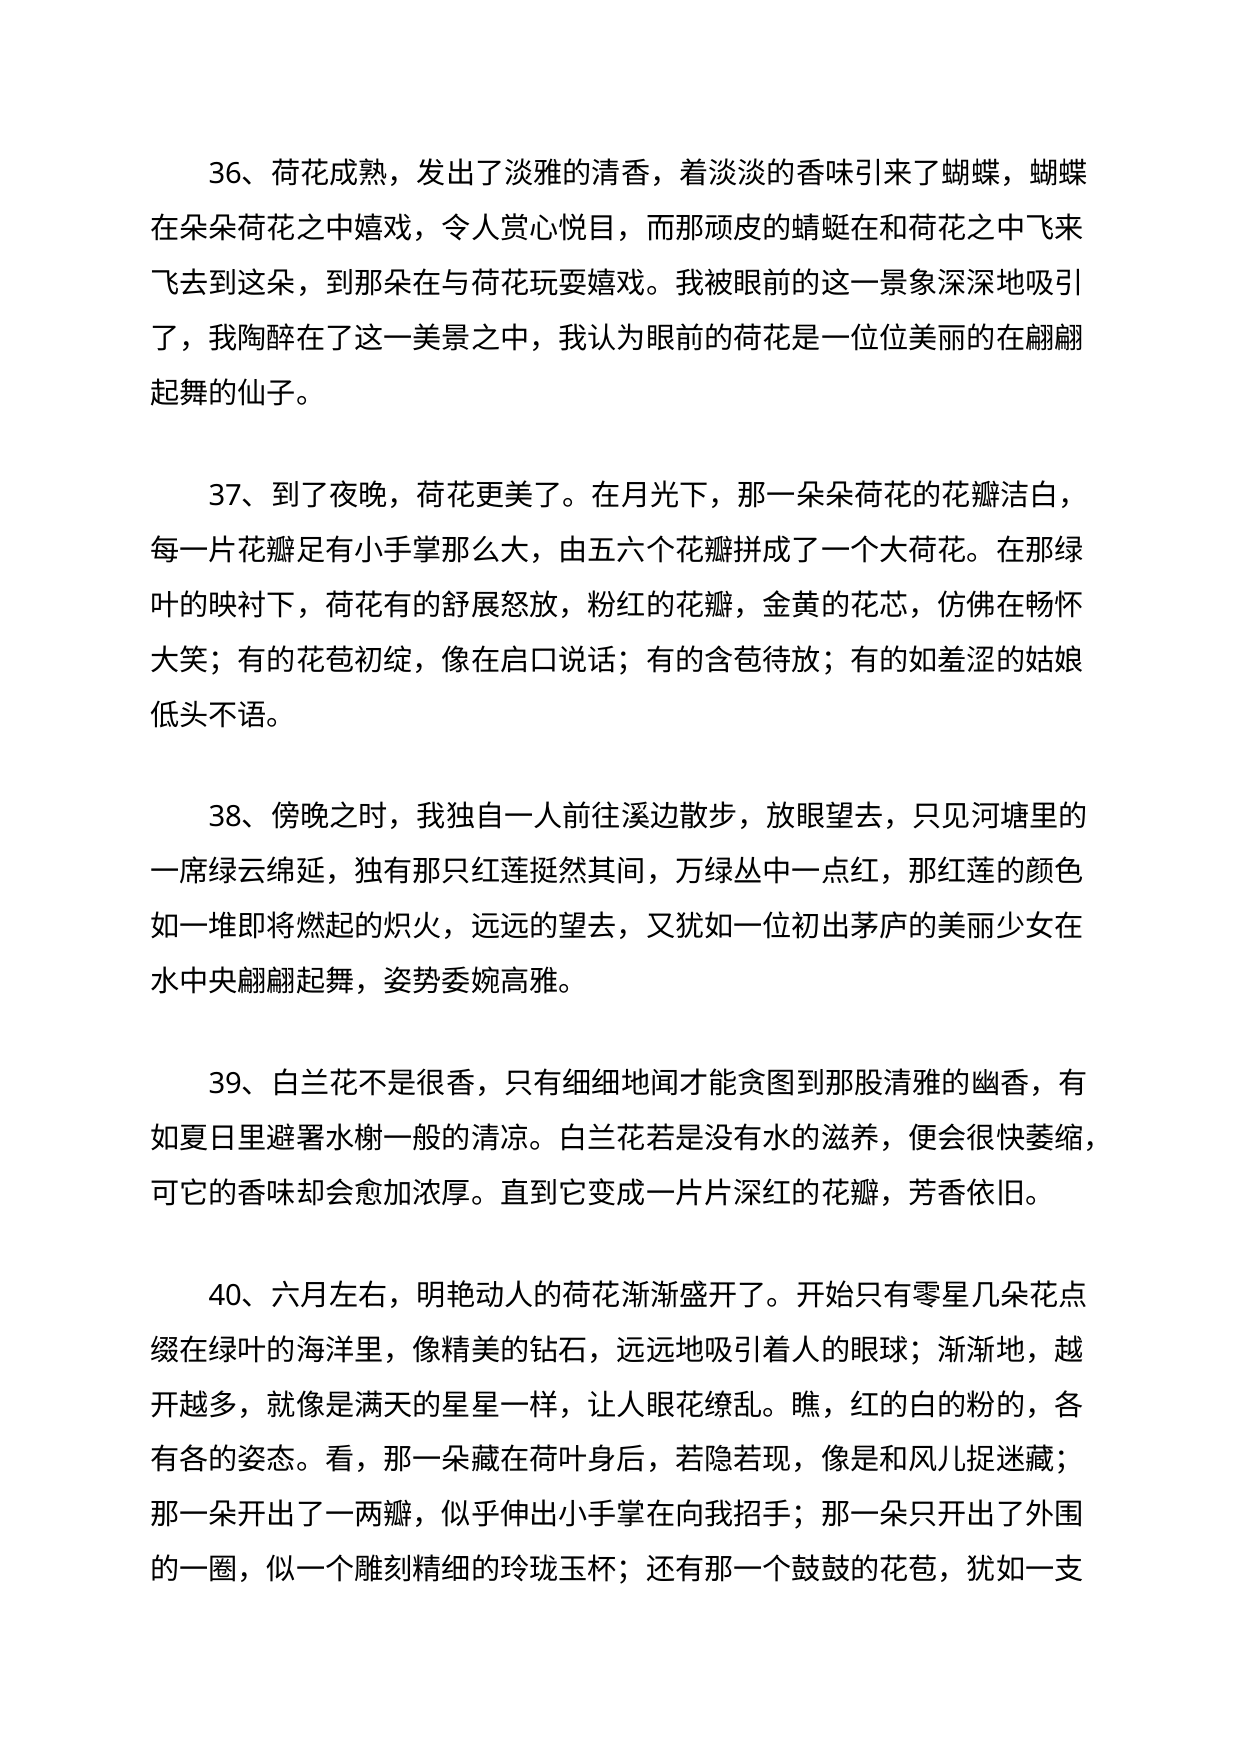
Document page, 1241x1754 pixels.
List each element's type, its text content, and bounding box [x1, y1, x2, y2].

text 37、到了夜晚，荷花更美了。在月光下，那一朵朵荷花的花瓣洁白，每一片花瓣足有小手掌那么大，由五六个花瓣拼成了一个大荷花。在那绿叶的映衬下，荷花有的舒展怒放，粉红的花瓣，金黄的花芯，仿佛在畅怀大笑；有的花苞初绽，像在启口说话；有的含苞待放；有的如羞涩的姑娘低头不语。 [150, 471, 1090, 733]
text 36、荷花成熟，发出了淡雅的清香，着淡淡的香味引来了蝴蝶，蝴蝶在朵朵荷花之中嬉戏，令人赏心悦目，而那顽皮的蜻蜓在和荷花之中飞来飞去到这朵，到那朵在与荷花玩耍嬉戏。我被眼前的这一景象深深地吸引了，我陶醉在了这一美景之中，我认为眼前的荷花是一位位美丽的在翩翩起舞的仙子。 [150, 150, 1090, 412]
text 39、白兰花不是很香，只有细细地闻才能贪图到那股清雅的幽香，有如夏日里避署水榭一般的清凉。白兰花若是没有水的滋养，便会很快萎缩，可它的香味却会愈加浓厚。直到它变成一片片深红的花瓣，芳香依旧。 [150, 1059, 1090, 1212]
text 38、傍晚之时，我独自一人前往溪边散步，放眼望去，只见河塘里的一席绿云绵延，独有那只红莲挺然其间，万绿丛中一点红，那红莲的颜色如一堆即将燃起的炽火，远远的望去，又犹如一位初出茅庐的美丽少女在水中央翩翩起舞，姿势委婉高雅。 [150, 793, 1090, 1000]
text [150, 1271, 1090, 1588]
